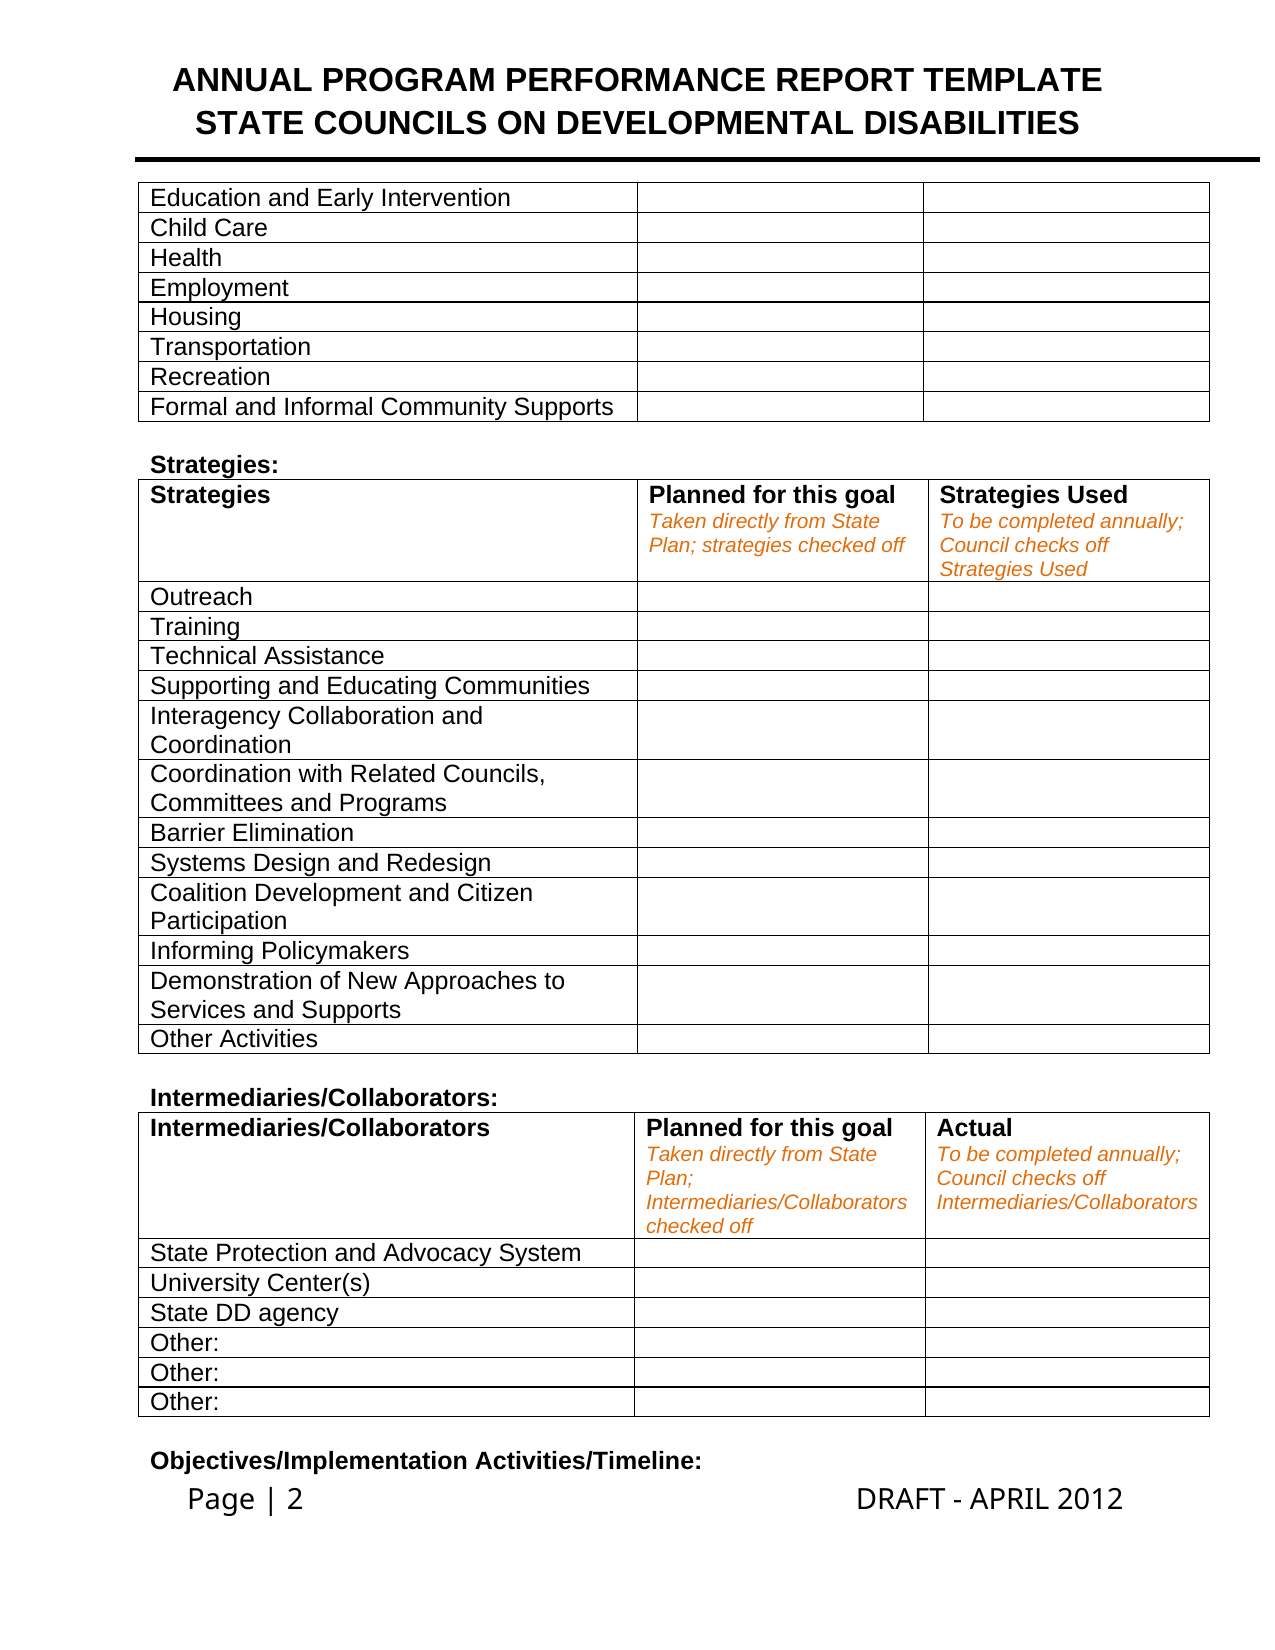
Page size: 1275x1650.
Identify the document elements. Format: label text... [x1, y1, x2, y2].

table_cell [929, 641, 1209, 670]
table_cell [924, 273, 1209, 301]
table_cell Technical Assistance [139, 641, 637, 670]
table_cell [929, 760, 1209, 817]
table_cell [924, 392, 1209, 421]
table_cell Coordination with Related Councils, Committees and Programs [139, 760, 637, 817]
table_cell Supporting and Educating Communities [139, 671, 637, 700]
table_cell Housing [139, 303, 637, 331]
table_cell Interagency Collaboration and Coordination [139, 701, 637, 758]
table_cell [929, 966, 1209, 1023]
table_cell [638, 966, 928, 1023]
table_cell [929, 582, 1209, 611]
table_cell [929, 848, 1209, 877]
table_cell Health [139, 243, 637, 272]
table_cell [929, 612, 1209, 640]
table_cell Employment [139, 273, 637, 301]
table_cell Other: [139, 1388, 634, 1416]
table_cell State Protection and Advocacy System [139, 1239, 634, 1267]
table_cell [924, 243, 1209, 272]
table_cell Barrier Elimination [139, 818, 637, 847]
table_cell Informing Policymakers [139, 936, 637, 965]
table_cell [638, 612, 928, 640]
table_cell [638, 332, 923, 361]
table_cell Transportation [139, 332, 637, 361]
table_cell [929, 936, 1209, 965]
table_cell State DD agency [139, 1298, 634, 1327]
table_cell [638, 641, 928, 670]
table_cell Other Activities [139, 1025, 637, 1053]
table_cell [924, 183, 1209, 212]
table_cell [929, 878, 1209, 935]
table_header Actual To be completed annually; Council checks off Intermediaries/Collaborators [926, 1113, 1209, 1237]
table_header Strategies Used To be completed annually; Council checks off Strategies Used [929, 480, 1209, 581]
table_cell [638, 213, 923, 242]
table_cell [635, 1268, 925, 1297]
table_cell [638, 848, 928, 877]
table_cell [926, 1328, 1209, 1357]
table_cell [929, 1025, 1209, 1053]
table_cell [929, 818, 1209, 847]
table_cell [635, 1388, 925, 1416]
table_cell [929, 671, 1209, 700]
table_cell Formal and Informal Community Supports [139, 392, 637, 421]
table_cell [638, 818, 928, 847]
table_cell [924, 332, 1209, 361]
table_header Strategies [139, 480, 637, 581]
table_cell Education and Early Intervention [139, 183, 637, 212]
table_cell [926, 1388, 1209, 1416]
table_cell [638, 243, 923, 272]
table_cell Child Care [139, 213, 637, 242]
table_cell [638, 273, 923, 301]
table_cell [638, 392, 923, 421]
table_header Planned for this goal Taken directly from State Plan; Intermediaries/Collaborators checked off [635, 1113, 925, 1237]
table_header Intermediaries/Collaborators [139, 1113, 634, 1237]
table_cell [638, 701, 928, 758]
table_cell [926, 1298, 1209, 1327]
table_cell Other: [139, 1328, 634, 1357]
table_cell [638, 362, 923, 391]
table_cell [638, 1025, 928, 1053]
table_cell [638, 582, 928, 611]
table_cell [924, 362, 1209, 391]
table_cell [638, 760, 928, 817]
table_cell Systems Design and Redesign [139, 848, 637, 877]
table_cell Other: [139, 1358, 634, 1386]
table_cell [924, 303, 1209, 331]
text Intermediaries/Collaborators: [150, 1083, 1125, 1112]
table_cell [635, 1298, 925, 1327]
table_cell [929, 701, 1209, 758]
text Strategies: [150, 450, 1125, 479]
table_cell Outreach [139, 582, 637, 611]
table_cell Training [139, 612, 637, 640]
table_cell Recreation [139, 362, 637, 391]
table_cell University Center(s) [139, 1268, 634, 1297]
table_cell [638, 878, 928, 935]
table_cell [635, 1358, 925, 1386]
table_cell Coalition Development and Citizen Participation [139, 878, 637, 935]
table_cell Demonstration of New Approaches to Services and Supports [139, 966, 637, 1023]
table_cell [926, 1358, 1209, 1386]
table_cell [926, 1239, 1209, 1267]
table_cell [638, 936, 928, 965]
table_cell [638, 671, 928, 700]
table_cell [635, 1328, 925, 1357]
table_cell [638, 303, 923, 331]
text Objectives/Implementation Activities/Timeline: [150, 1446, 1125, 1475]
table_cell [635, 1239, 925, 1267]
table_header Planned for this goal Taken directly from State Plan; strategies checked off [638, 480, 928, 581]
table_cell [926, 1268, 1209, 1297]
table_cell [924, 213, 1209, 242]
table_cell [638, 183, 923, 212]
